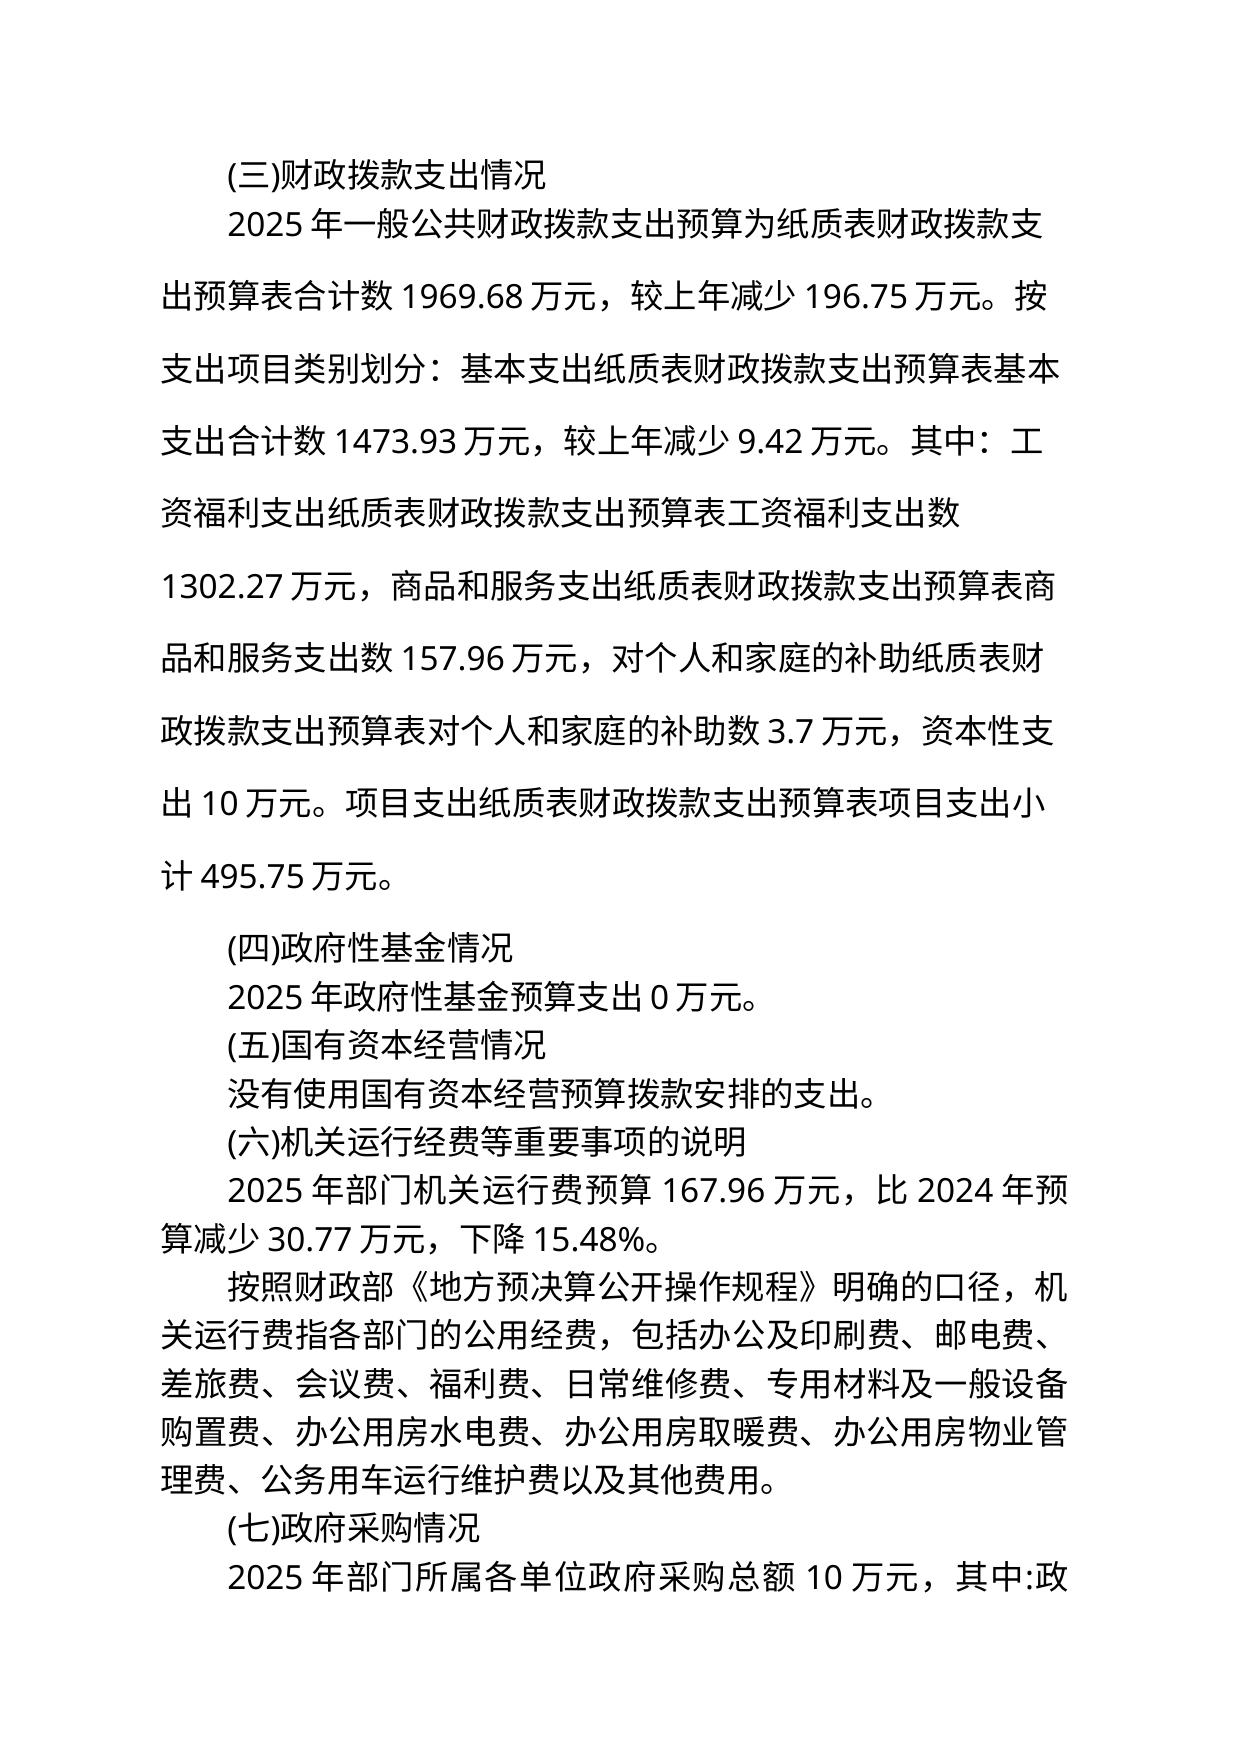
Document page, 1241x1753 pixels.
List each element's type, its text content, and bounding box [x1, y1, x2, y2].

text 2025年政府性基金预算支出0万元。 [160, 970, 1069, 1019]
text 2025年部门机关运行费预算167.96万元，比2024年预算减少30.77万元，下降15.48%。 [160, 1164, 1069, 1261]
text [160, 1550, 1069, 1599]
text (四)政府性基金情况 [160, 922, 1069, 970]
text 没有使用国有资本经营预算拨款安排的支出。 [160, 1067, 1069, 1116]
text (六)机关运行经费等重要事项的说明 [160, 1116, 1069, 1164]
text (七)政府采购情况 [160, 1502, 1069, 1550]
text (五)国有资本经营情况 [160, 1019, 1069, 1067]
text 2025年一般公共财政拨款支出预算为纸质表财政拨款支出预算表合计数1969.68万元，较上年减少196.75万元。按支出项目类别划分：基本支出纸质表财政拨款支出预算表基本支出合计数1473.93万元，较上年减少9.42万元。其中：工资福利支出纸质表财政拨款支出预算表工资福利支出数1302.27万元，商品和服务支出纸质表财政拨款支出预算表商品和服务支出数157.96万元，对个人和家庭的补助纸质表财政拨款支出预算表对个人和家庭的补助数3.7万元，资本性支出10万元。项目支出纸质表财政拨款支出预算表项目支出小计495.75万元。 [160, 197, 1069, 898]
text (三)财政拨款支出情况 [160, 149, 1069, 197]
text 按照财政部《地方预决算公开操作规程》明确的口径，机关运行费指各部门的公用经费，包括办公及印刷费、邮电费、差旅费、会议费、福利费、日常维修费、专用材料及一般设备购置费、办公用房水电费、办公用房取暖费、办公用房物业管理费、公务用车运行维护费以及其他费用。 [160, 1261, 1069, 1502]
